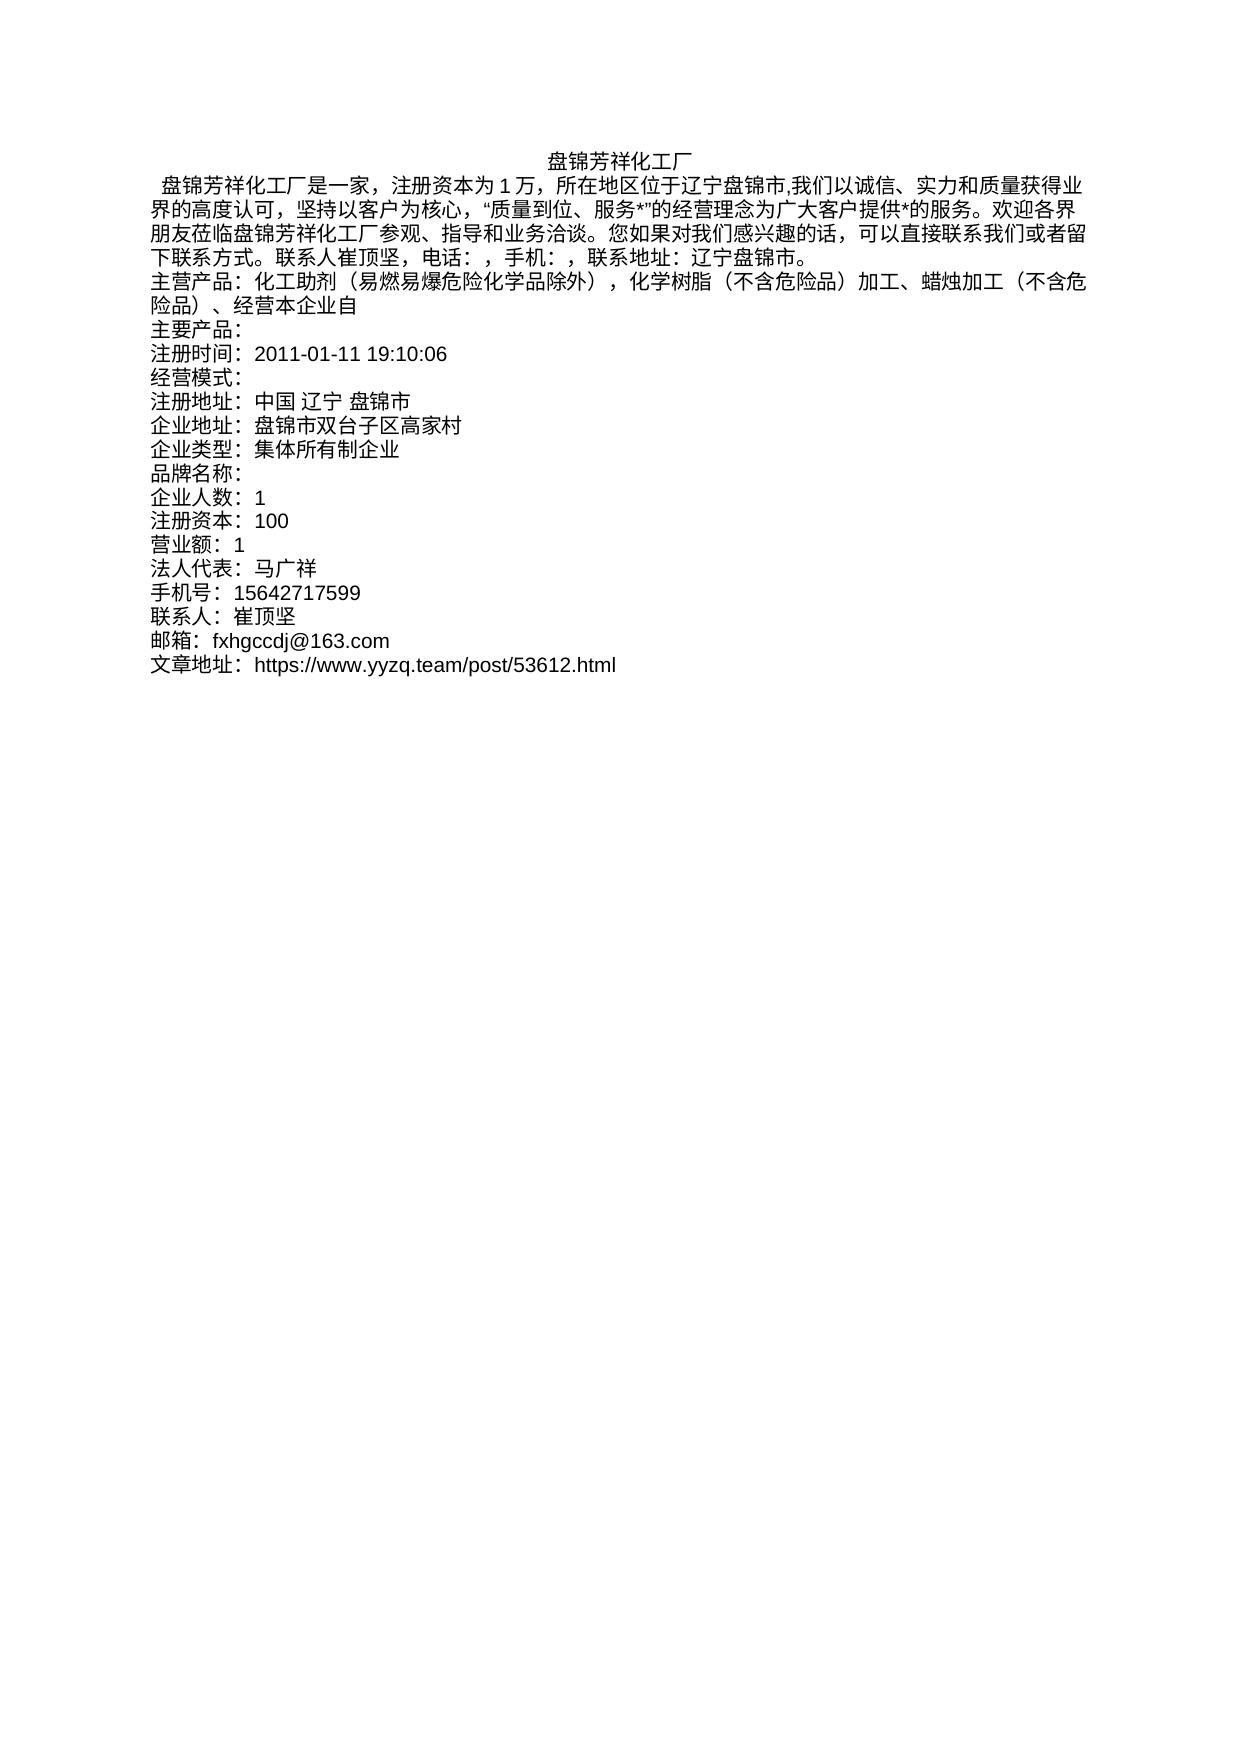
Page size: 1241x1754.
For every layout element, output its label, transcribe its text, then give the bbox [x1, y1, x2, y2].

text 品牌名称： [150, 461, 1090, 485]
text 文章地址：https://www.yyzq.team/post/53612.html [150, 653, 1090, 677]
text 主要产品： [150, 318, 1090, 342]
text 主营产品：化工助剂（易燃易爆危险化学品除外），化学树脂（不含危险品）加工、蜡烛加工（不含危险品）、经营本企业自 [150, 270, 1090, 318]
text 营业额：1 [150, 533, 1090, 557]
text 企业人数：1 [150, 485, 1090, 509]
text 联系人：崔顶坚 [150, 605, 1090, 629]
text 注册时间：2011-01-11 19:10:06 [150, 342, 1090, 366]
text 企业类型：集体所有制企业 [150, 437, 1090, 461]
text 盘锦芳祥化工厂 [150, 150, 1090, 174]
text 手机号：15642717599 [150, 581, 1090, 605]
text 注册地址：中国 辽宁 盘锦市 [150, 389, 1090, 413]
text 法人代表：马广祥 [150, 557, 1090, 581]
text 注册资本：100 [150, 509, 1090, 533]
text 企业地址：盘锦市双台子区高家村 [150, 413, 1090, 437]
text 邮箱：fxhgccdj@163.com [150, 629, 1090, 653]
text 经营模式： [150, 366, 1090, 389]
text 盘锦芳祥化工厂是一家，注册资本为1万，所在地区位于辽宁盘锦市,我们以诚信、实力和质量获得业界的高度认可，坚持以客户为核心，“质量到位、服务*”的经营理念为广大客户提供*的服务。欢迎各界朋友莅临盘锦芳祥化工厂参观、指导和业务洽谈。您如果对我们感兴趣的话，可以直接联系我们或者留下联系方式。联系人崔顶坚，电话：，手机：，联系地址：辽宁盘锦市。 [150, 174, 1090, 270]
